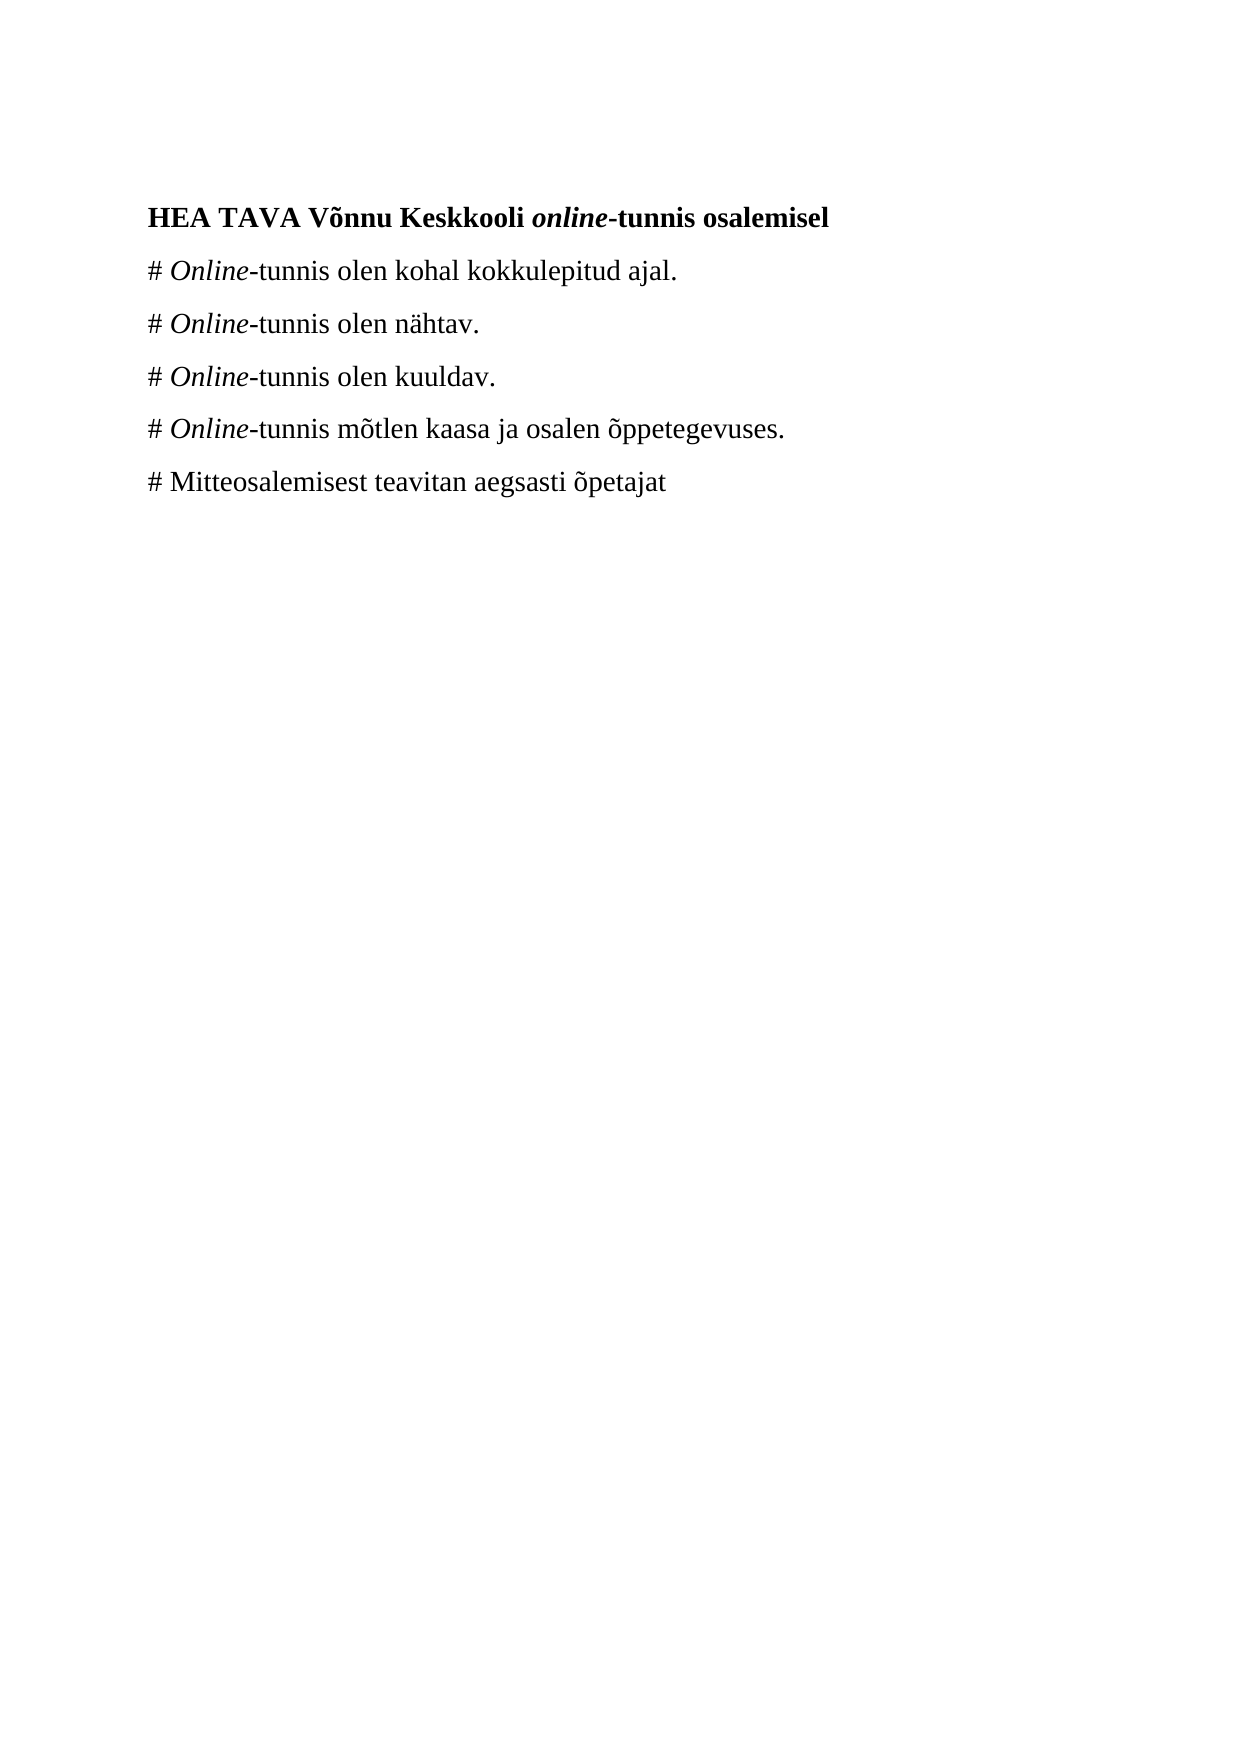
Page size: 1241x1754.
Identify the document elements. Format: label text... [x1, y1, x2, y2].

text # Online-tunnis mõtlen kaasa ja osalen õppetegevuses. [148, 412, 1093, 445]
text # Online-tunnis olen kohal kokkulepitud ajal. [148, 253, 1093, 287]
text # Mitteosalemisest teavitan aegsasti õpetajat [148, 464, 1093, 498]
text HEA TAVA Võnnu Keskkooli online-tunnis osalemisel [148, 200, 1093, 234]
text # Online-tunnis olen nähtav. [148, 306, 1093, 339]
text # Online-tunnis olen kuuldav. [148, 359, 1093, 392]
